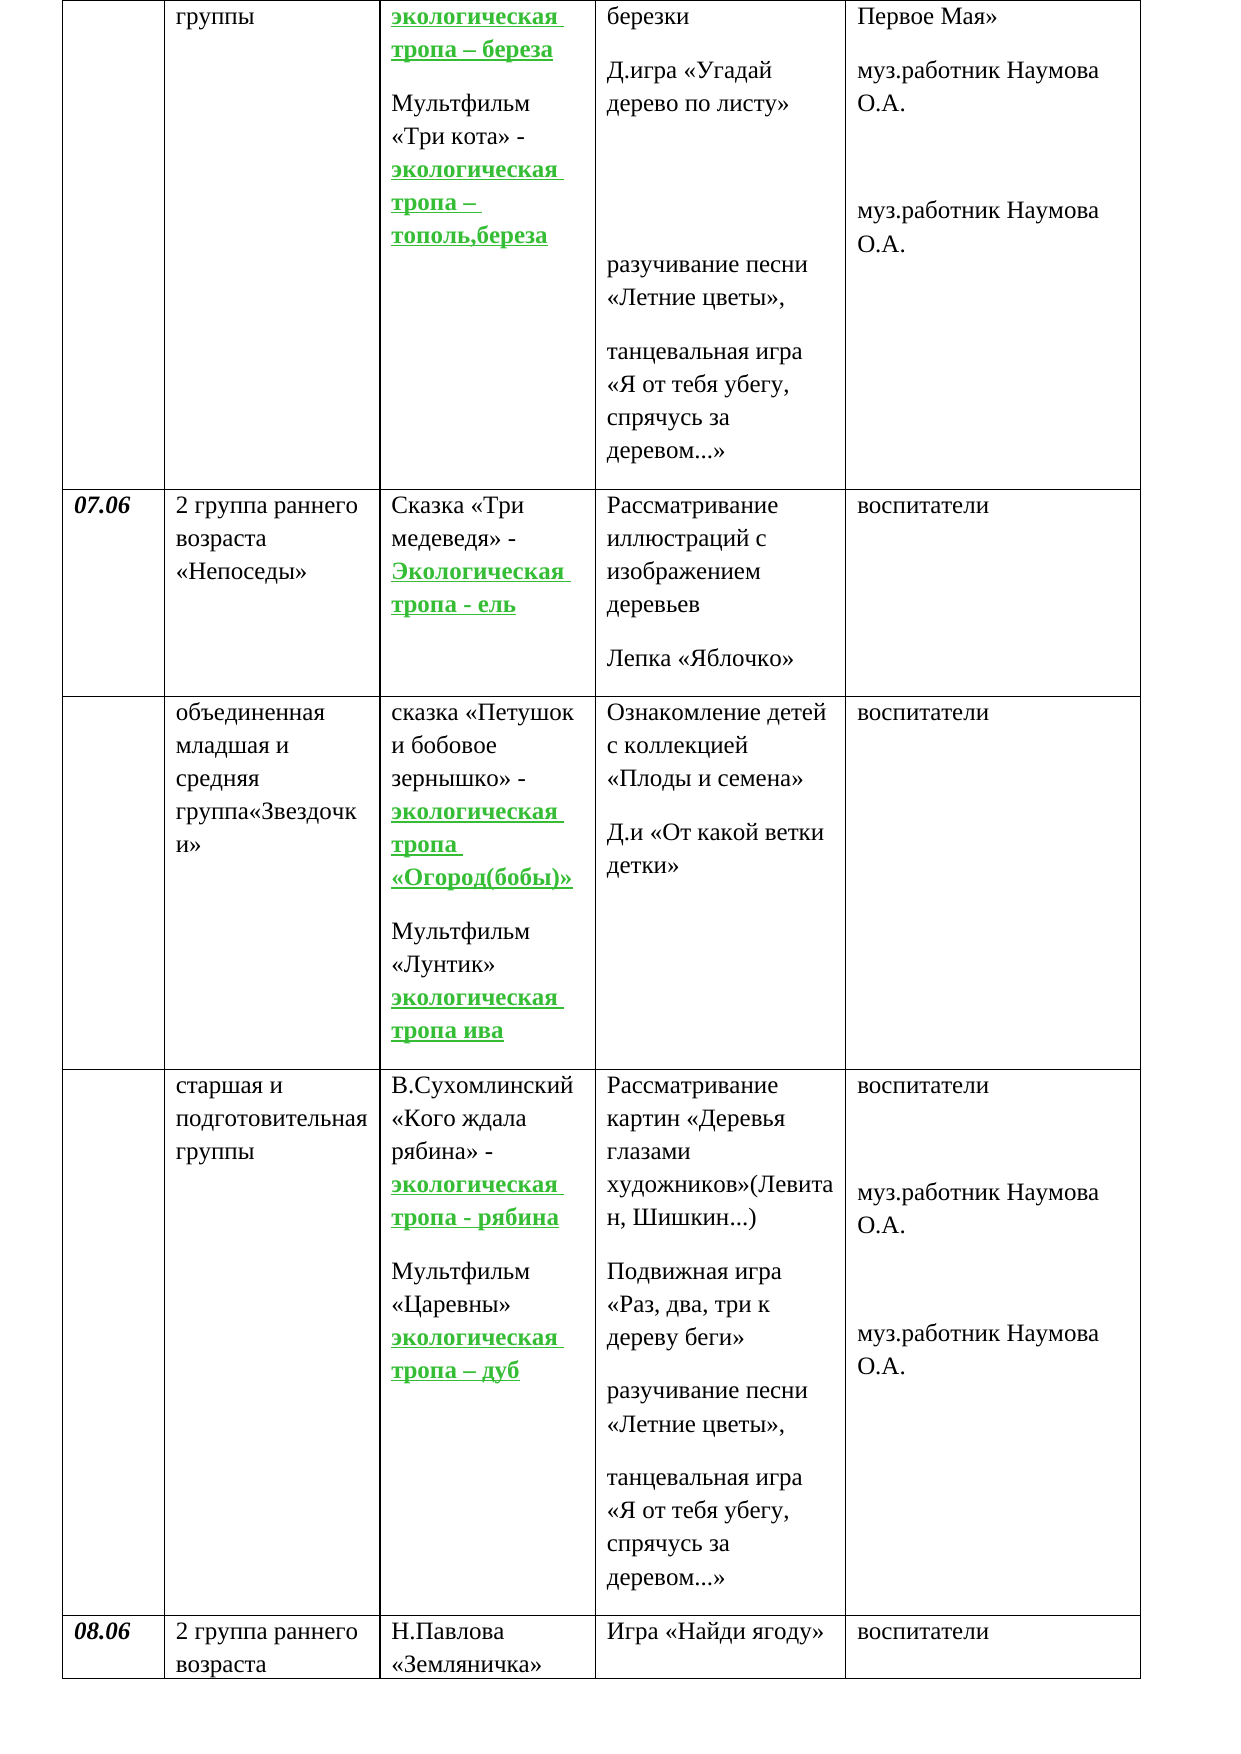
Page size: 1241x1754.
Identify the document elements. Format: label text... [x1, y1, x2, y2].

table_cell [63, 1, 164, 489]
table_cell объединенная младшая и средняя группа«Звездочки» [165, 697, 379, 1069]
table_cell 2 группа раннего возраста «Непоседы» [165, 490, 379, 696]
table_cell Игра «Найди ягоду» [596, 1616, 845, 1678]
table_cell воспитатели муз.работник Наумова О.А. муз.работник Наумова О.А. [846, 1070, 1140, 1615]
table_cell Рассматривание картин «Деревья глазами художников»(Левитан, Шишкин...) Подвижная игра «Раз, два, три к дереву беги» разучивание песни «Летние цветы», танцевальная игра «Я от тебя убегу, спрячусь за деревом...» [596, 1070, 845, 1615]
table_cell Сказка «Три медеведя» -Экологическая тропа - ель [381, 490, 595, 696]
table_cell сказка «Петушок и бобовое зернышко» -экологическая тропа «Огород(бобы)» Мультфильм «Лунтик» экологическая тропа ива [381, 697, 595, 1069]
table_cell 08.06 [63, 1616, 164, 1678]
table_cell воспитатели [846, 1616, 1140, 1678]
table_cell Ознакомление детей с коллекцией «Плоды и семена» Д.и «От какой ветки детки» [596, 697, 845, 1069]
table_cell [381, 1, 595, 489]
table_cell [63, 697, 164, 1069]
table_cell воспитатели [846, 490, 1140, 696]
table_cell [381, 1616, 595, 1678]
table_cell [63, 1070, 164, 1615]
table_cell Рассматривание иллюстраций с изображением деревьев Лепка «Яблочко» [596, 490, 845, 696]
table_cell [596, 1, 845, 489]
table_cell 07.06 [63, 490, 164, 696]
table_cell старшая и подготовительная группы [165, 1070, 379, 1615]
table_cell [846, 1, 1140, 489]
table_cell воспитатели [846, 697, 1140, 1069]
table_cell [165, 1, 379, 489]
table_cell В.Сухомлинский «Кого ждала рябина» - экологическая тропа - рябина Мультфильм «Царевны» экологическая тропа – дуб [381, 1070, 595, 1615]
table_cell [165, 1616, 379, 1678]
